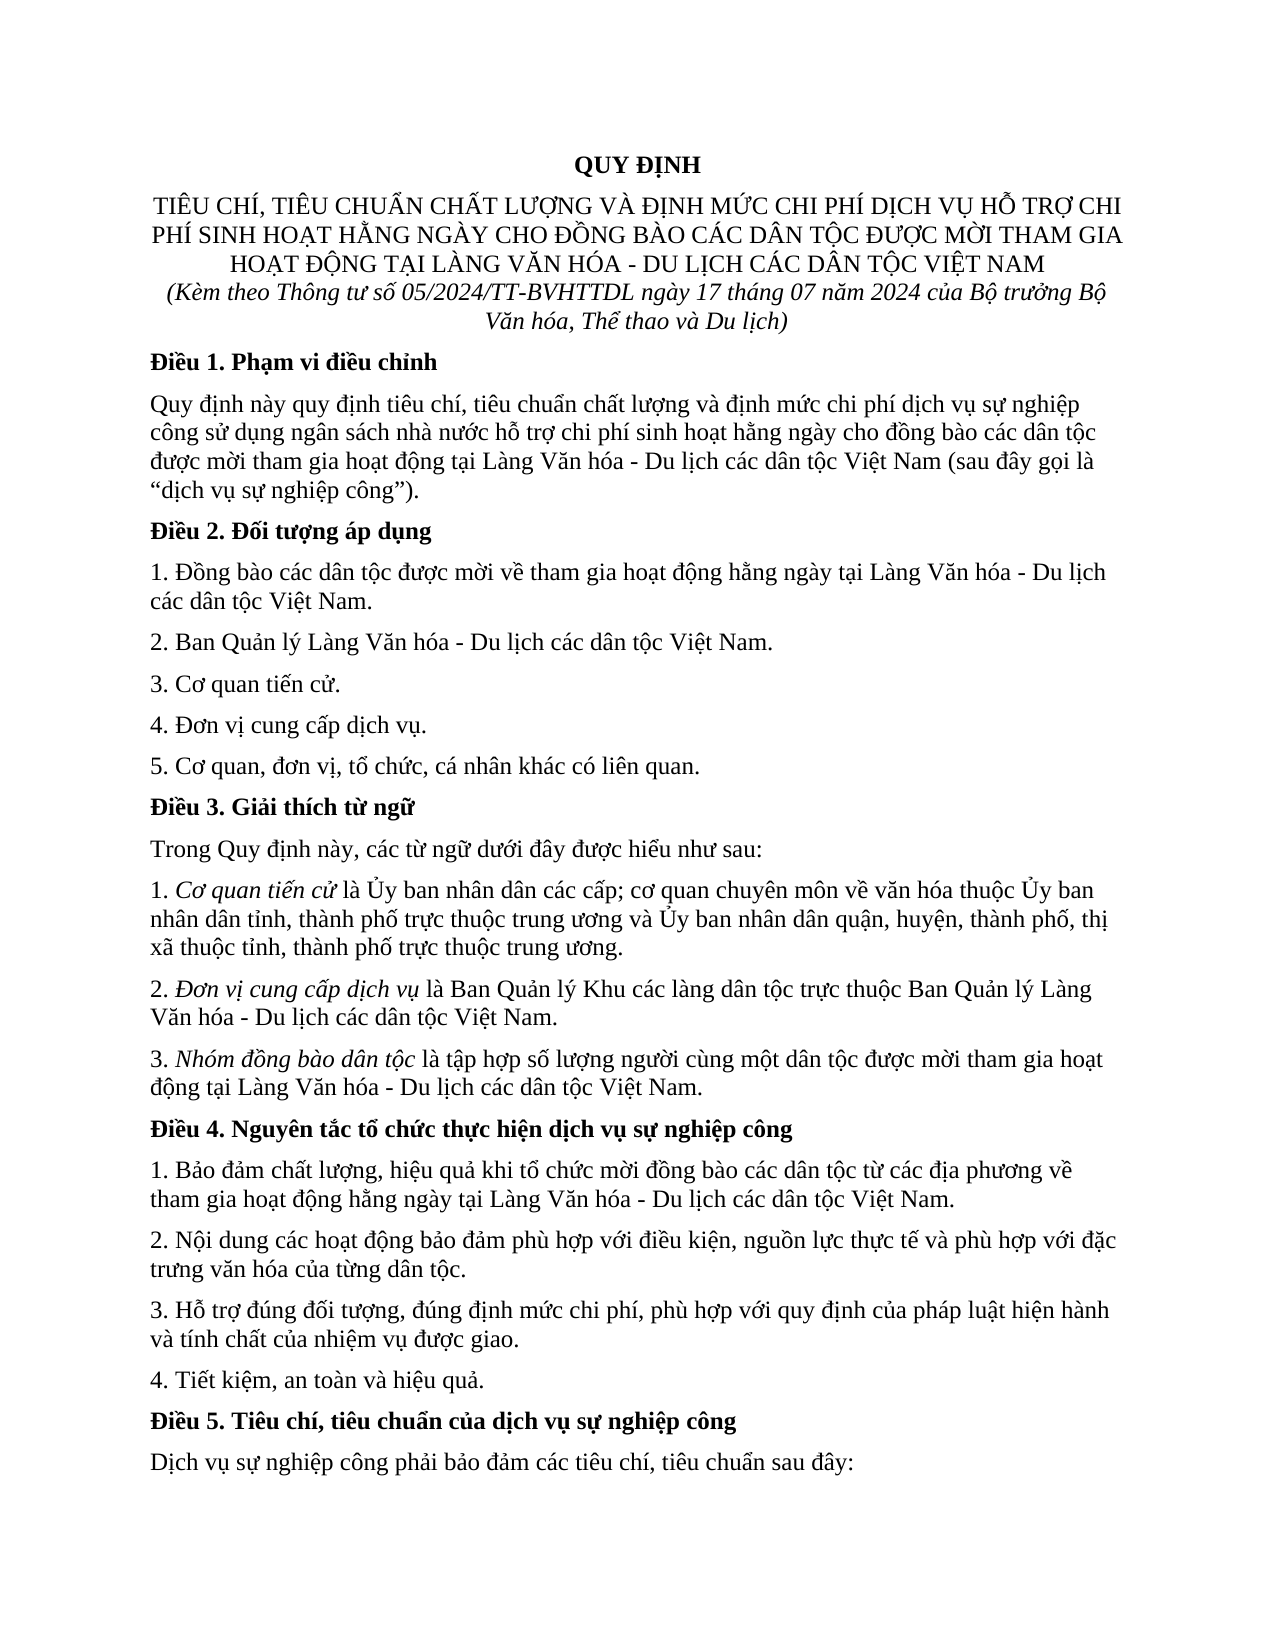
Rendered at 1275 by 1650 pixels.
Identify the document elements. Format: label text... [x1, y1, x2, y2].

text 3. Cơ quan tiến cử. [150, 669, 1125, 697]
text 2. Nội dung các hoạt động bảo đảm phù hợp với điều kiện, nguồn lực thực tế và phù hợp với đặc trưng văn hóa của từng dân tộc. [150, 1225, 1125, 1282]
text 2. Ban Quản lý Làng Văn hóa - Du lịch các dân tộc Việt Nam. [150, 627, 1125, 656]
text Điều 4. Nguyên tắc tổ chức thực hiện dịch vụ sự nghiệp công [150, 1114, 1125, 1142]
text 3. Hỗ trợ đúng đối tượng, đúng định mức chi phí, phù hợp với quy định của pháp luật hiện hành và tính chất của nhiệm vụ được giao. [150, 1295, 1125, 1352]
text Điều 5. Tiêu chí, tiêu chuẩn của dịch vụ sự nghiệp công [150, 1406, 1125, 1435]
text 3. Nhóm đồng bào dân tộc là tập hợp số lượng người cùng một dân tộc được mời tham gia hoạt động tại Làng Văn hóa - Du lịch các dân tộc Việt Nam. [150, 1044, 1125, 1101]
text TIÊU CHÍ, TIÊU CHUẨN CHẤT LƯỢNG VÀ ĐỊNH MỨC CHI PHÍ DỊCH VỤ HỖ TRỢ CHI PHÍ SINH HOẠT HẰNG NGÀY CHO ĐỒNG BÀO CÁC DÂN TỘC ĐƯỢC MỜI THAM GIA HOẠT ĐỘNG TẠI LÀNG VĂN HÓA - DU LỊCH CÁC DÂN TỘC VIỆT NAM (Kèm theo Thông tư số 05/2024/TT-BVHTTDL ngày 17 tháng 07 năm 2024 của Bộ trưởng Bộ Văn hóa, Thể thao và Du lịch) [150, 191, 1125, 335]
text Điều 3. Giải thích từ ngữ [150, 792, 1125, 821]
text Quy định này quy định tiêu chí, tiêu chuẩn chất lượng và định mức chi phí dịch vụ sự nghiệp công sử dụng ngân sách nhà nước hỗ trợ chi phí sinh hoạt hằng ngày cho đồng bào các dân tộc được mời tham gia hoạt động tại Làng Văn hóa - Du lịch các dân tộc Việt Nam (sau đây gọi là “dịch vụ sự nghiệp công”). [150, 389, 1125, 504]
text Điều 1. Phạm vi điều chỉnh [150, 347, 1125, 376]
text 4. Tiết kiệm, an toàn và hiệu quả. [150, 1365, 1125, 1394]
text Điều 2. Đối tượng áp dụng [150, 516, 1125, 545]
text 1. Đồng bào các dân tộc được mời về tham gia hoạt động hằng ngày tại Làng Văn hóa - Du lịch các dân tộc Việt Nam. [150, 557, 1125, 615]
text Dịch vụ sự nghiệp công phải bảo đảm các tiêu chí, tiêu chuẩn sau đây: [150, 1447, 1125, 1476]
text 1. Bảo đảm chất lượng, hiệu quả khi tổ chức mời đồng bào các dân tộc từ các địa phương về tham gia hoạt động hằng ngày tại Làng Văn hóa - Du lịch các dân tộc Việt Nam. [150, 1155, 1125, 1212]
text 5. Cơ quan, đơn vị, tổ chức, cá nhân khác có liên quan. [150, 751, 1125, 780]
text Trong Quy định này, các từ ngữ dưới đây được hiểu như sau: [150, 834, 1125, 862]
text 4. Đơn vị cung cấp dịch vụ. [150, 710, 1125, 739]
text 2. Đơn vị cung cấp dịch vụ là Ban Quản lý Khu các làng dân tộc trực thuộc Ban Quản lý Làng Văn hóa - Du lịch các dân tộc Việt Nam. [150, 974, 1125, 1031]
text QUY ĐỊNH [150, 150, 1125, 179]
text 1. Cơ quan tiến cử là Ủy ban nhân dân các cấp; cơ quan chuyên môn về văn hóa thuộc Ủy ban nhân dân tỉnh, thành phố trực thuộc trung ương và Ủy ban nhân dân quận, huyện, thành phố, thị xã thuộc tỉnh, thành phố trực thuộc trung ương. [150, 875, 1125, 961]
